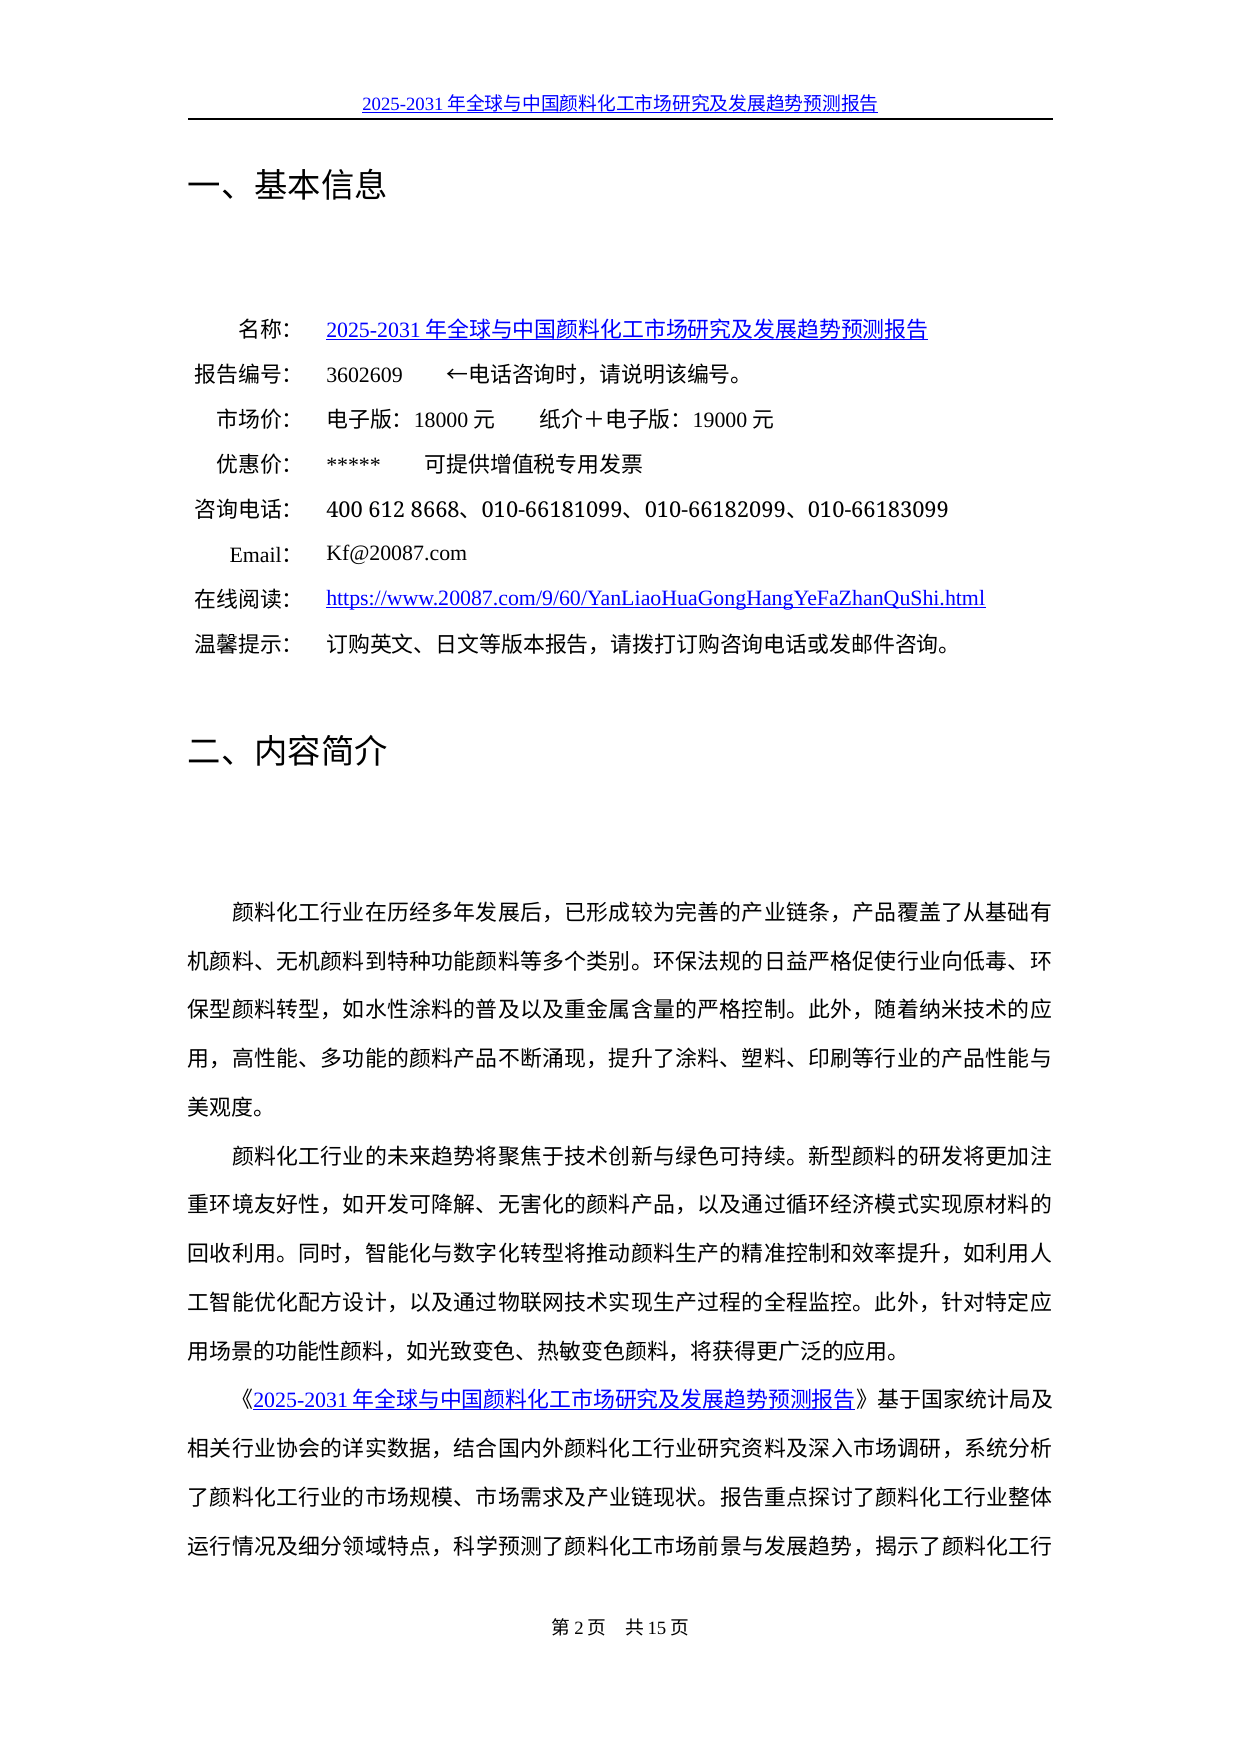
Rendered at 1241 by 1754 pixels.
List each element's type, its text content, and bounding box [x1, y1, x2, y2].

title 一、基本信息 [187, 150, 1053, 215]
table_cell 优惠价： [167, 447, 315, 492]
table_cell ***** 可提供增值税专用发票 [315, 447, 1073, 492]
table_cell 400 612 8668、010-66181099、010-66182099、010-66183099 [315, 492, 1073, 537]
title 二、内容简介 [187, 717, 1053, 782]
table_cell Email： [167, 537, 315, 582]
table_cell 市场价： [167, 402, 315, 447]
table_cell 订购英文、日文等版本报告，请拨打订购咨询电话或发邮件咨询。 [315, 627, 1073, 672]
table_cell 报告编号： [167, 357, 315, 402]
table_cell Kf@20087.com [315, 537, 1073, 582]
table_header 2025-2031年全球与中国颜料化工市场研究及发展趋势预测报告 [315, 312, 1073, 357]
table_cell 咨询电话： [167, 492, 315, 537]
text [187, 894, 1053, 1561]
table_cell 3602609 ←电话咨询时，请说明该编号。 [315, 357, 1073, 402]
table_cell 在线阅读： [167, 582, 315, 627]
table_cell [315, 582, 1073, 627]
table_cell 电子版：18000 元 纸介＋电子版：19000 元 [315, 402, 1073, 447]
table_cell 温馨提示： [167, 627, 315, 672]
table_header 名称： [167, 312, 315, 357]
